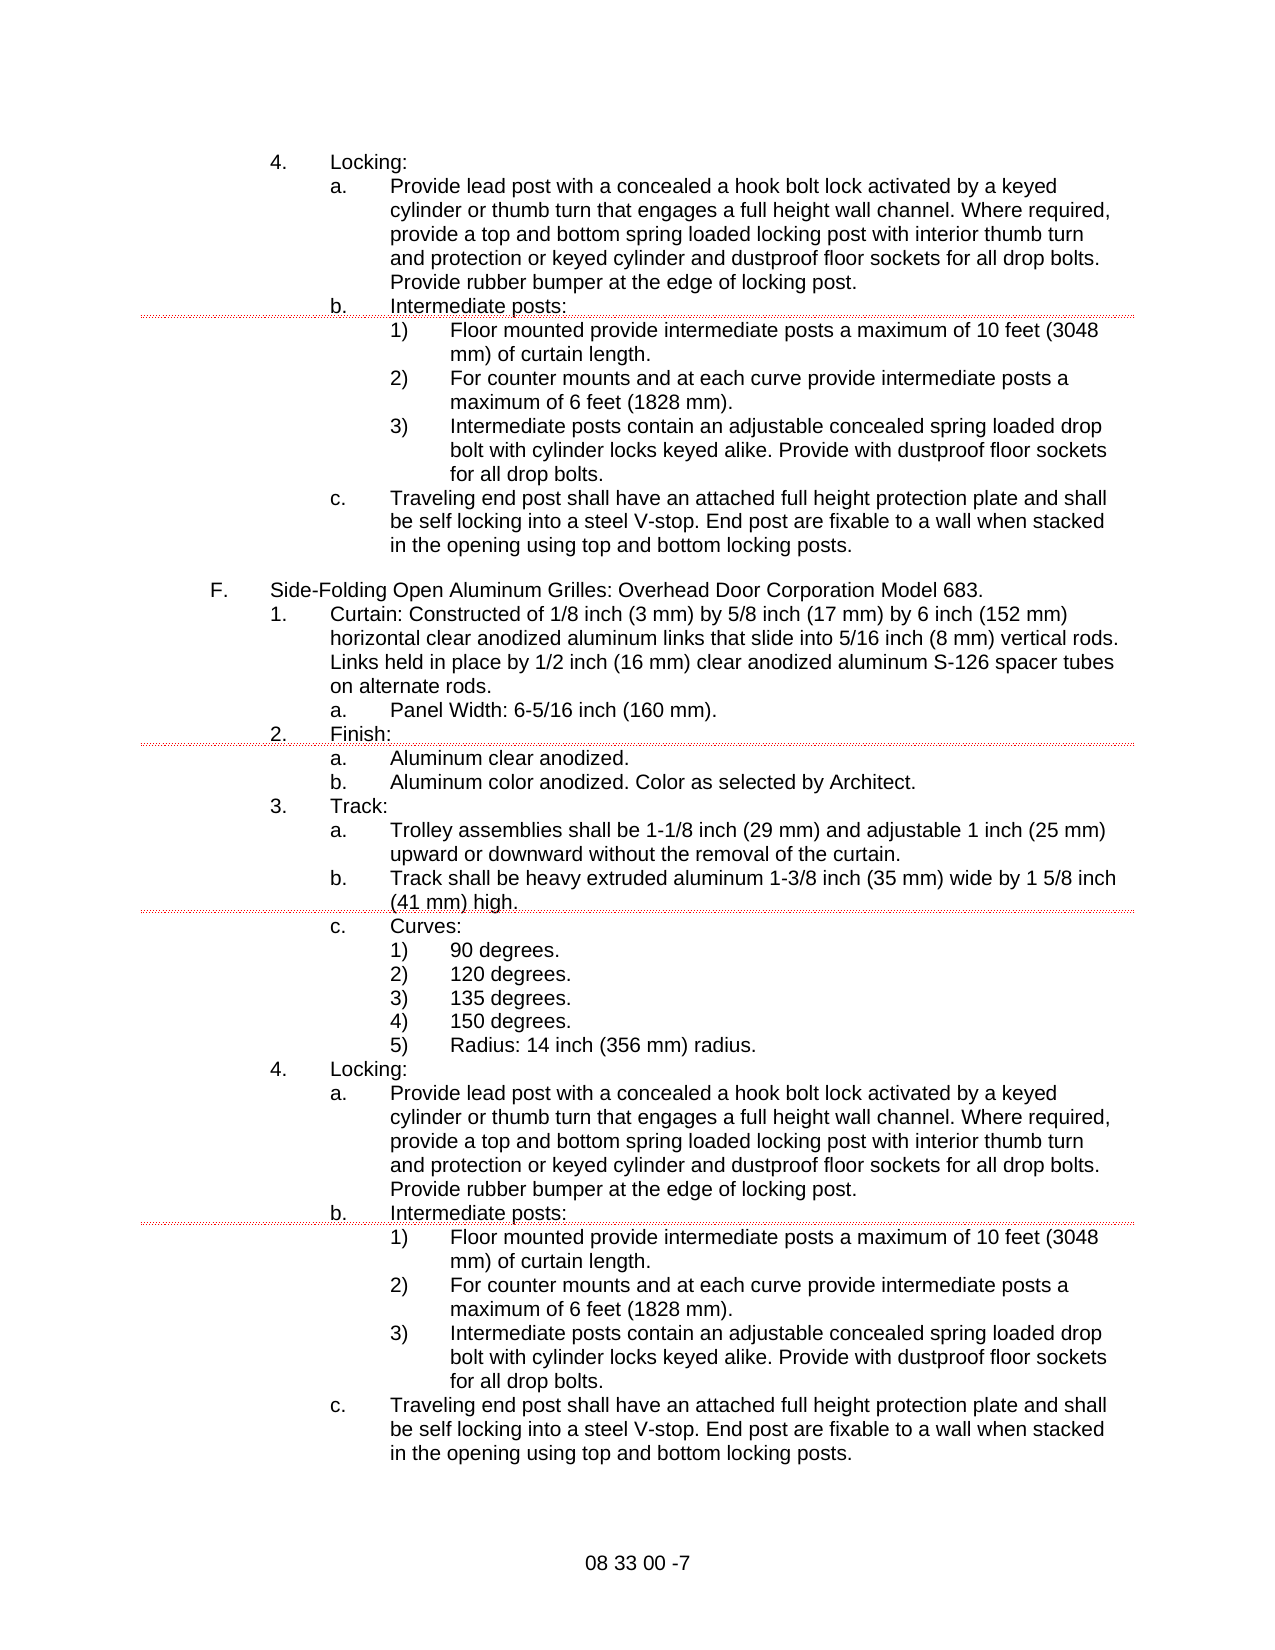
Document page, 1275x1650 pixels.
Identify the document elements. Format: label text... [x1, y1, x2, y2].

list Curves: [330, 913, 1125, 937]
list For counter mounts and at each curve provide intermediate posts a maximum of 6 feet (1828 mm). [390, 1273, 1125, 1321]
list Traveling end post shall have an attached full height protection plate and shall be self locking into a steel V-stop. End post are fixable to a wall when stacked in the opening using top and bottom locking posts. [330, 485, 1125, 557]
list Traveling end post shall have an attached full height protection plate and shall be self locking into a steel V-stop. End post are fixable to a wall when stacked in the opening using top and bottom locking posts. [330, 1393, 1125, 1464]
list Track shall be heavy extruded aluminum 1-3/8 inch (35 mm) wide by 1 5/8 inch (41 mm) high. [330, 866, 1125, 913]
list Floor mounted provide intermediate posts a maximum of 10 feet (3048 mm) of curtain length. [390, 318, 1125, 366]
list Intermediate posts: [330, 294, 1125, 318]
list Trolley assemblies shall be 1-1/8 inch (29 mm) and adjustable 1 inch (25 mm) upward or downward without the removal of the curtain. [330, 818, 1125, 866]
list For counter mounts and at each curve provide intermediate posts a maximum of 6 feet (1828 mm). [390, 366, 1125, 413]
list Side-Folding Open Aluminum Grilles: Overhead Door Corporation Model 683. [210, 578, 1125, 602]
list Intermediate posts contain an adjustable concealed spring loaded drop bolt with cylinder locks keyed alike. Provide with dustproof floor sockets for all drop bolts. [390, 1321, 1125, 1393]
list Radius: 14 inch (356 mm) radius. [390, 1033, 1125, 1057]
list 150 degrees. [390, 1009, 1125, 1033]
list Aluminum color anodized. Color as selected by Architect. [330, 770, 1125, 794]
list Provide lead post with a concealed a hook bolt lock activated by a keyed cylinder or thumb turn that engages a full height wall channel. Where required, provide a top and bottom spring loaded locking post with interior thumb turn and protection or keyed cylinder and dustproof floor sockets for all drop bolts. Provide rubber bumper at the edge of locking post. [330, 174, 1125, 294]
list Locking: [270, 150, 1125, 174]
list Intermediate posts: [330, 1201, 1125, 1225]
list 120 degrees. [390, 961, 1125, 985]
list Locking: [270, 1057, 1125, 1081]
list 90 degrees. [390, 937, 1125, 961]
list Curtain: Constructed of 1/8 inch (3 mm) by 5/8 inch (17 mm) by 6 inch (152 mm) horizontal clear anodized aluminum links that slide into 5/16 inch (8 mm) vertical rods. Links held in place by 1/2 inch (16 mm) clear anodized aluminum S-126 spacer tubes on alternate rods. [270, 602, 1125, 698]
list Aluminum clear anodized. [330, 746, 1125, 770]
list Intermediate posts contain an adjustable concealed spring loaded drop bolt with cylinder locks keyed alike. Provide with dustproof floor sockets for all drop bolts. [390, 413, 1125, 485]
list Provide lead post with a concealed a hook bolt lock activated by a keyed cylinder or thumb turn that engages a full height wall channel. Where required, provide a top and bottom spring loaded locking post with interior thumb turn and protection or keyed cylinder and dustproof floor sockets for all drop bolts. Provide rubber bumper at the edge of locking post. [330, 1081, 1125, 1201]
list 135 degrees. [390, 985, 1125, 1009]
list Finish: [270, 722, 1125, 746]
list Floor mounted provide intermediate posts a maximum of 10 feet (3048 mm) of curtain length. [390, 1225, 1125, 1273]
list Panel Width: 6-5/16 inch (160 mm). [330, 698, 1125, 722]
list Track: [270, 794, 1125, 818]
